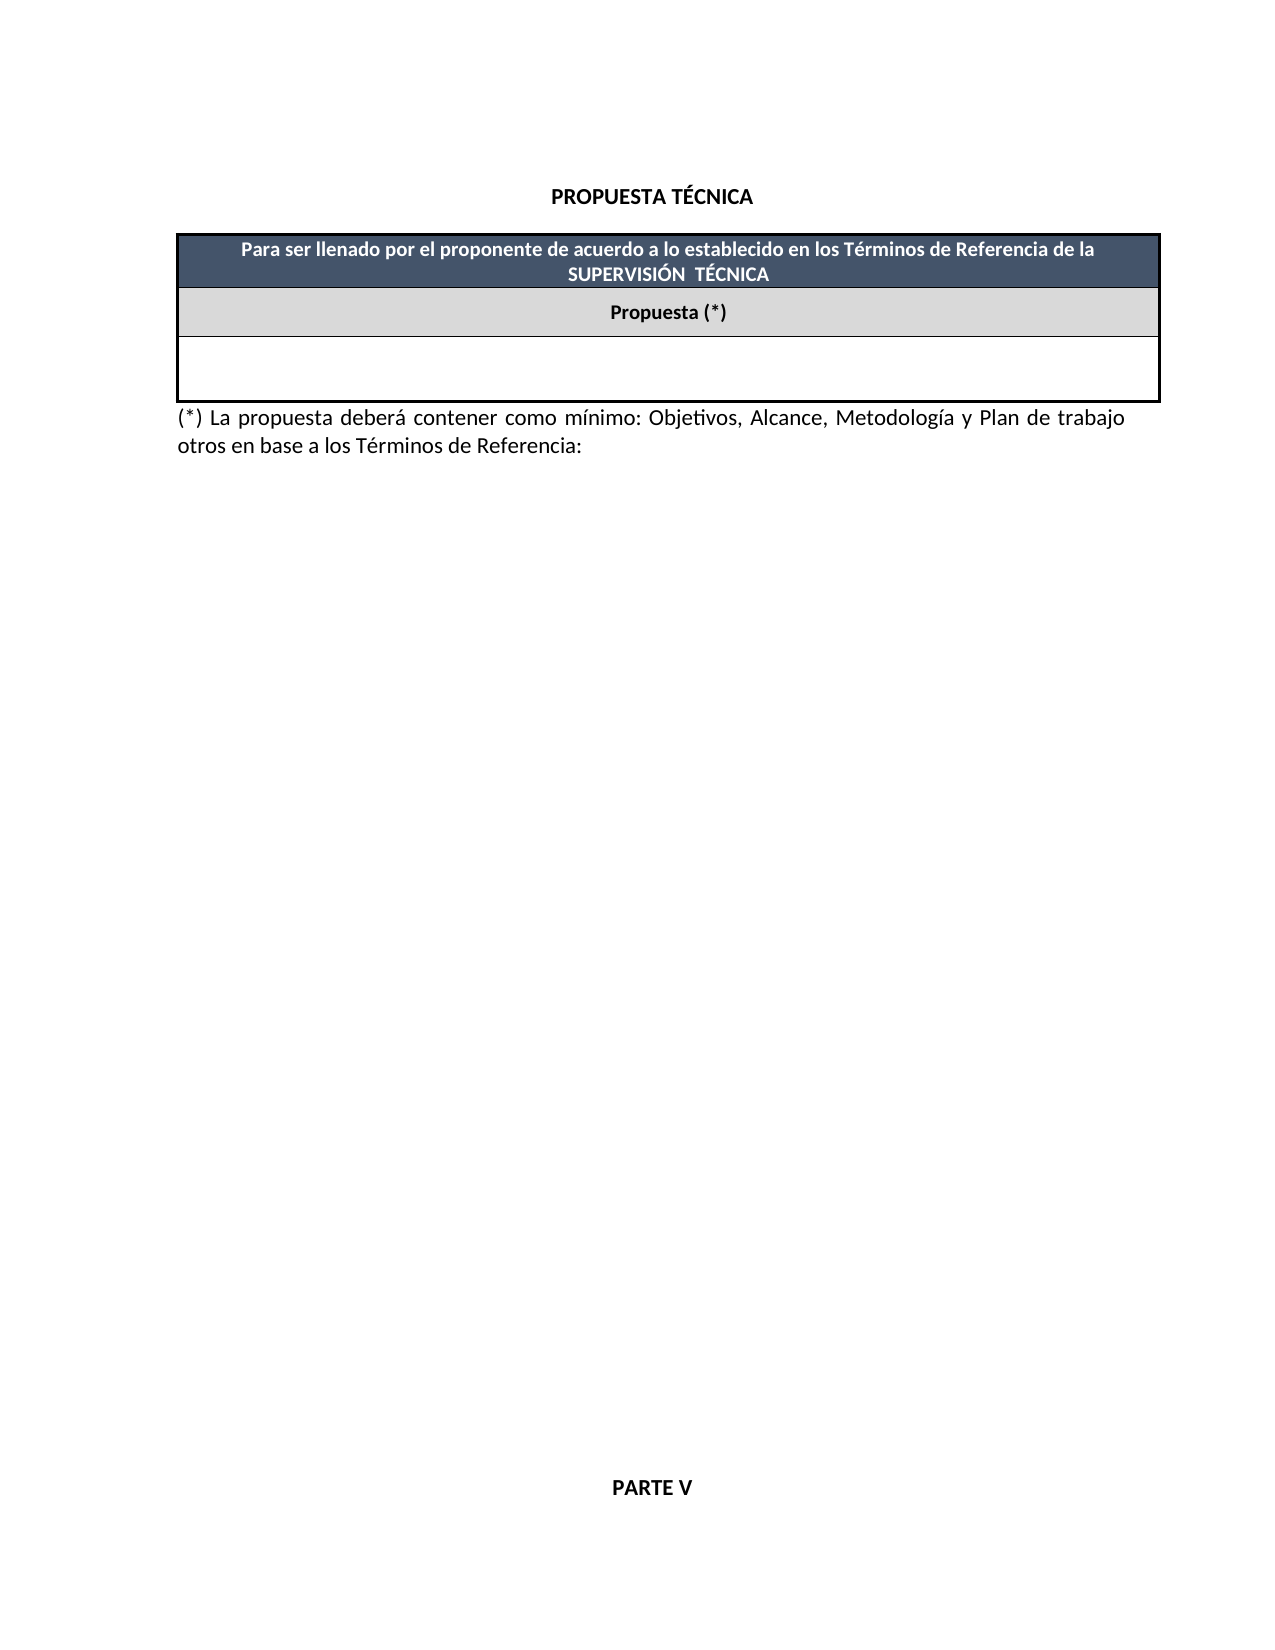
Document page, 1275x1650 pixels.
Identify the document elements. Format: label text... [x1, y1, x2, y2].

table_header Para ser llenado por el proponente de acuerdo a lo establecido en los Términos de Referencia de la SUPERVISIÓN TÉCNICA [179, 236, 1158, 287]
text PROPUESTA TÉCNICA [177, 182, 1127, 210]
text PARTE V [177, 1473, 1127, 1501]
table_cell [179, 337, 1158, 400]
table_cell Propuesta (*) [179, 288, 1158, 336]
text (*) La propuesta deberá contener como mínimo: Objetivos, Alcance, Metodología y Plan de trabajo otros en base a los Términos de Referencia: [177, 403, 1127, 459]
